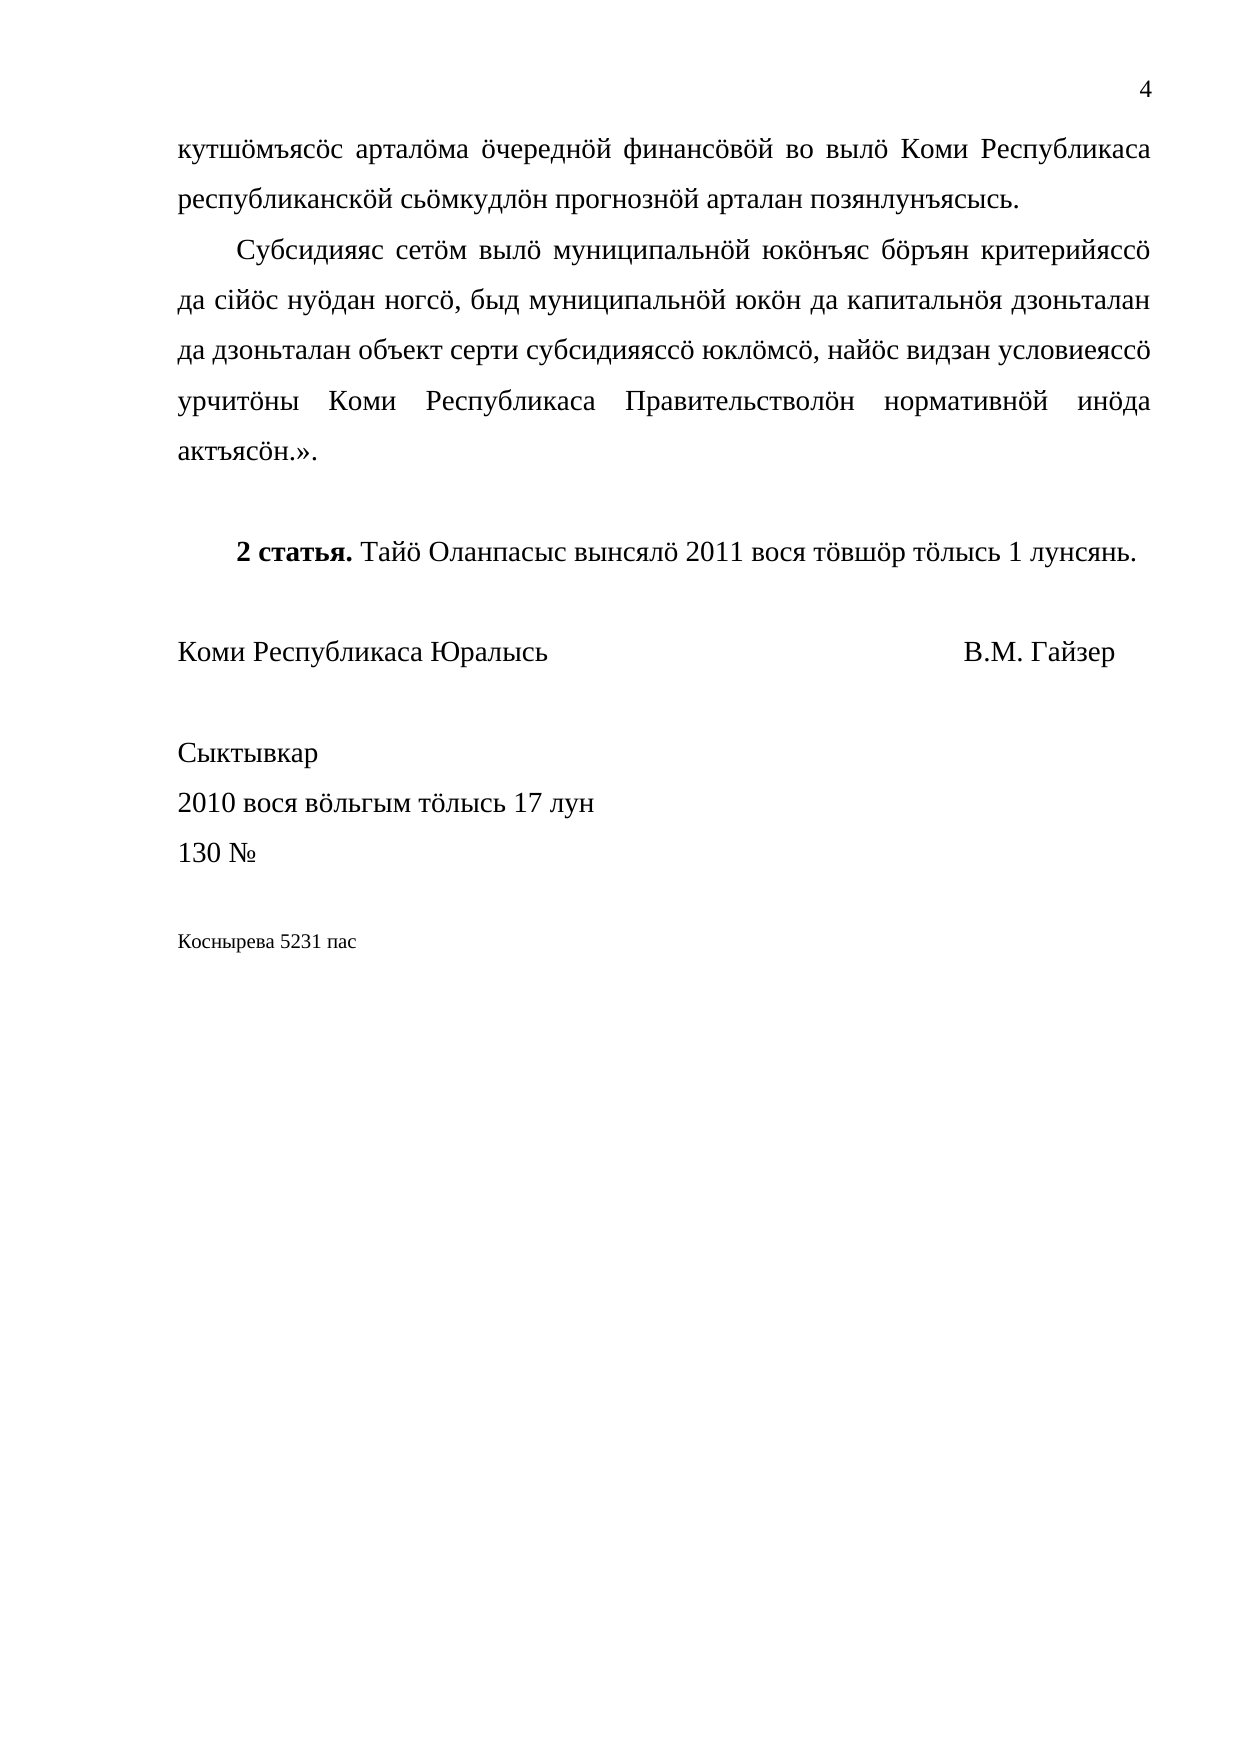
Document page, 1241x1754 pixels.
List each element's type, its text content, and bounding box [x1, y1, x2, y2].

text Субсидияяс сетöм вылö муниципальнöй юкöнъяс бöръян критерийяссö да сiйöс нуöдан ногсö, быд муниципальнöй юкöн да капитальнöя дзоньталан да дзоньталан объект серти субсидияяссö юклöмсö, найöс видзан условиеяссö урчитöны Коми Республикаса Правительстволöн нормативнöй инöда актъясöн.». [177, 232, 1152, 467]
text 2 статья. Тайö Оланпасыс вынсялö 2011 вося тöвшöр тöлысь 1 лунсянь. [177, 534, 1152, 567]
text Сыктывкар [177, 735, 1152, 768]
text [177, 131, 1152, 215]
text 2010 вося вöльгым тöлысь 17 лун [177, 785, 1152, 819]
text 130 № [177, 836, 1152, 869]
text Коми Республикаса Юралысь В.М. Гайзер [177, 634, 1152, 668]
text Коснырева 5231 пас [177, 929, 1152, 953]
